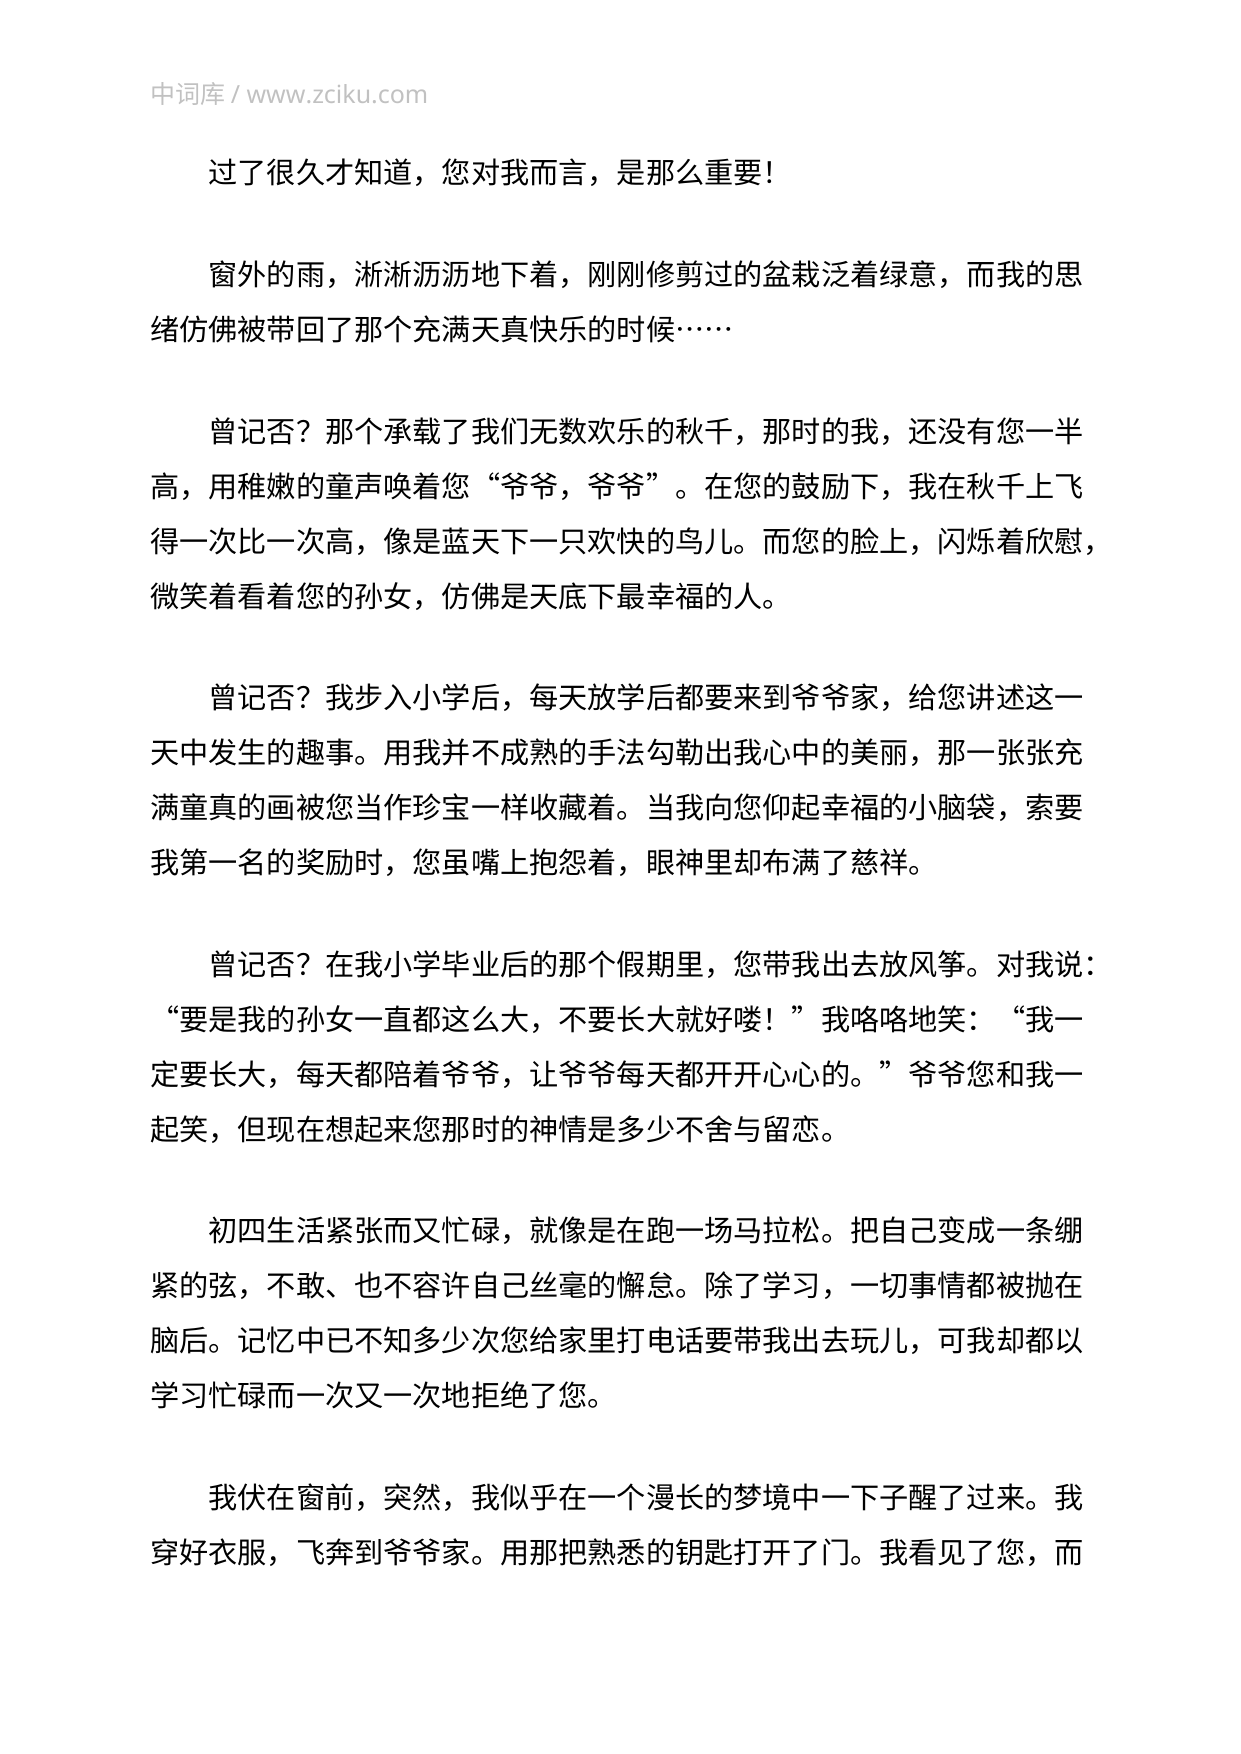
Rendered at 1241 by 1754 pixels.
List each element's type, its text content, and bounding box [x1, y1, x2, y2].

text 窗外的雨，淅淅沥沥地下着，刚刚修剪过的盆栽泛着绿意，而我的思绪仿佛被带回了那个充满天真快乐的时候…… [150, 252, 1090, 349]
text 曾记否？我步入小学后，每天放学后都要来到爷爷家，给您讲述这一天中发生的趣事。用我并不成熟的手法勾勒出我心中的美丽，那一张张充满童真的画被您当作珍宝一样收藏着。当我向您仰起幸福的小脑袋，索要我第一名的奖励时，您虽嘴上抱怨着，眼神里却布满了慈祥。 [150, 675, 1090, 882]
text 曾记否？那个承载了我们无数欢乐的秋千，那时的我，还没有您一半高，用稚嫩的童声唤着您“爷爷，爷爷”。在您的鼓励下，我在秋千上飞得一次比一次高，像是蓝天下一只欢快的鸟儿。而您的脸上，闪烁着欣慰，微笑着看着您的孙女，仿佛是天底下最幸福的人。 [150, 408, 1090, 615]
text 曾记否？在我小学毕业后的那个假期里，您带我出去放风筝。对我说：“要是我的孙女一直都这么大，不要长大就好喽！”我咯咯地笑：“我一定要长大，每天都陪着爷爷，让爷爷每天都开开心心的。”爷爷您和我一起笑，但现在想起来您那时的神情是多少不舍与留恋。 [150, 941, 1090, 1148]
text 初四生活紧张而又忙碌，就像是在跑一场马拉松。把自己变成一条绷紧的弦，不敢、也不容许自己丝毫的懈怠。除了学习，一切事情都被抛在脑后。记忆中已不知多少次您给家里打电话要带我出去玩儿，可我却都以学习忙碌而一次又一次地拒绝了您。 [150, 1208, 1090, 1415]
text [150, 1474, 1090, 1571]
text 过了很久才知道，您对我而言，是那么重要！ [150, 150, 1090, 192]
